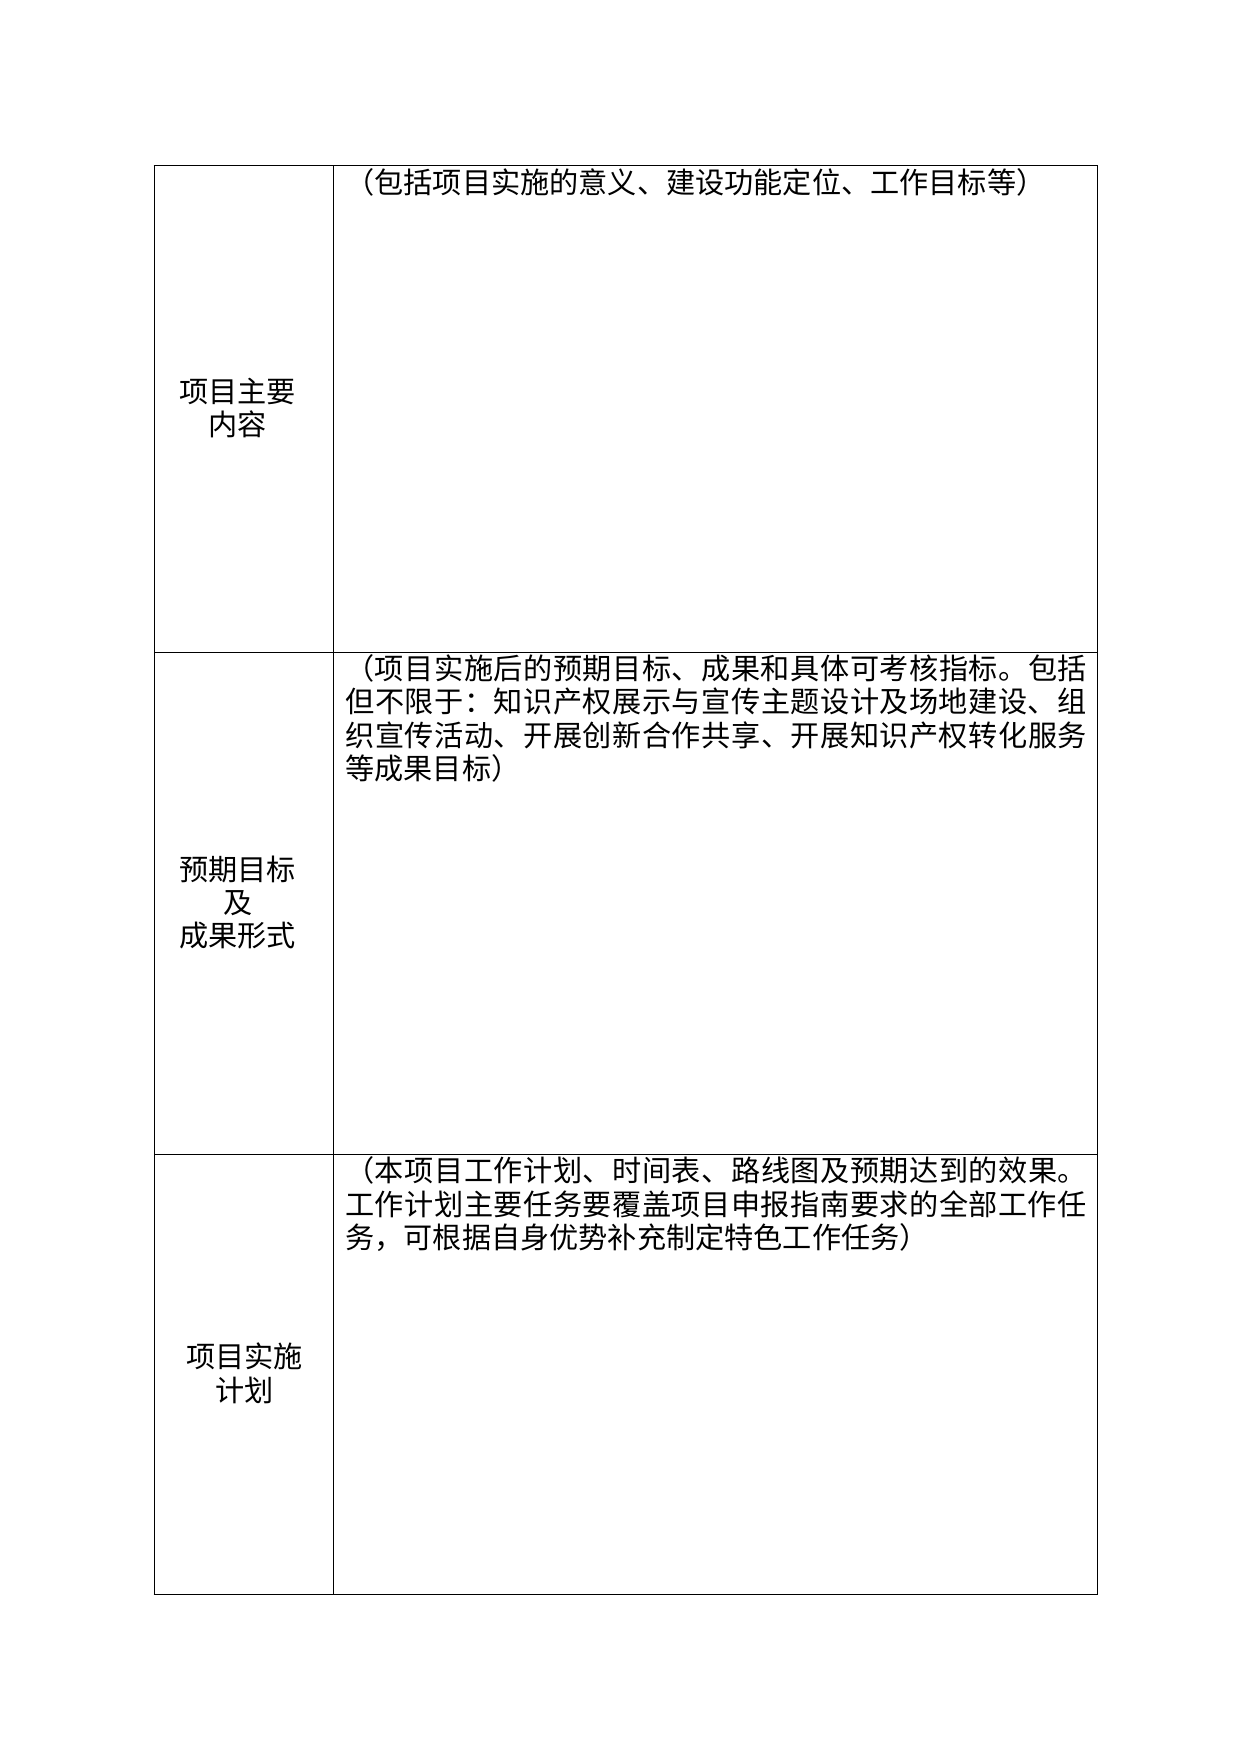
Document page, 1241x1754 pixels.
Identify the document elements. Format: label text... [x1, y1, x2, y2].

table_cell （项目实施后的预期目标、成果和具体可考核指标。包括但不限于：知识产权展示与宣传主题设计及场地建设、组织宣传活动、开展创新合作共享、开展知识产权转化服务等成果目标） [334, 653, 1097, 1154]
table_cell （本项目工作计划、时间表、路线图及预期达到的效果。工作计划主要任务要覆盖项目申报指南要求的全部工作任务，可根据自身优势补充制定特色工作任务） [334, 1155, 1097, 1594]
table_header （包括项目实施的意义、建设功能定位、工作目标等） [334, 166, 1097, 652]
table_cell 项目实施 计划 [155, 1155, 333, 1594]
table_cell 预期目标及 成果形式 [155, 653, 333, 1154]
table_header 项目主要 内容 [155, 166, 333, 652]
